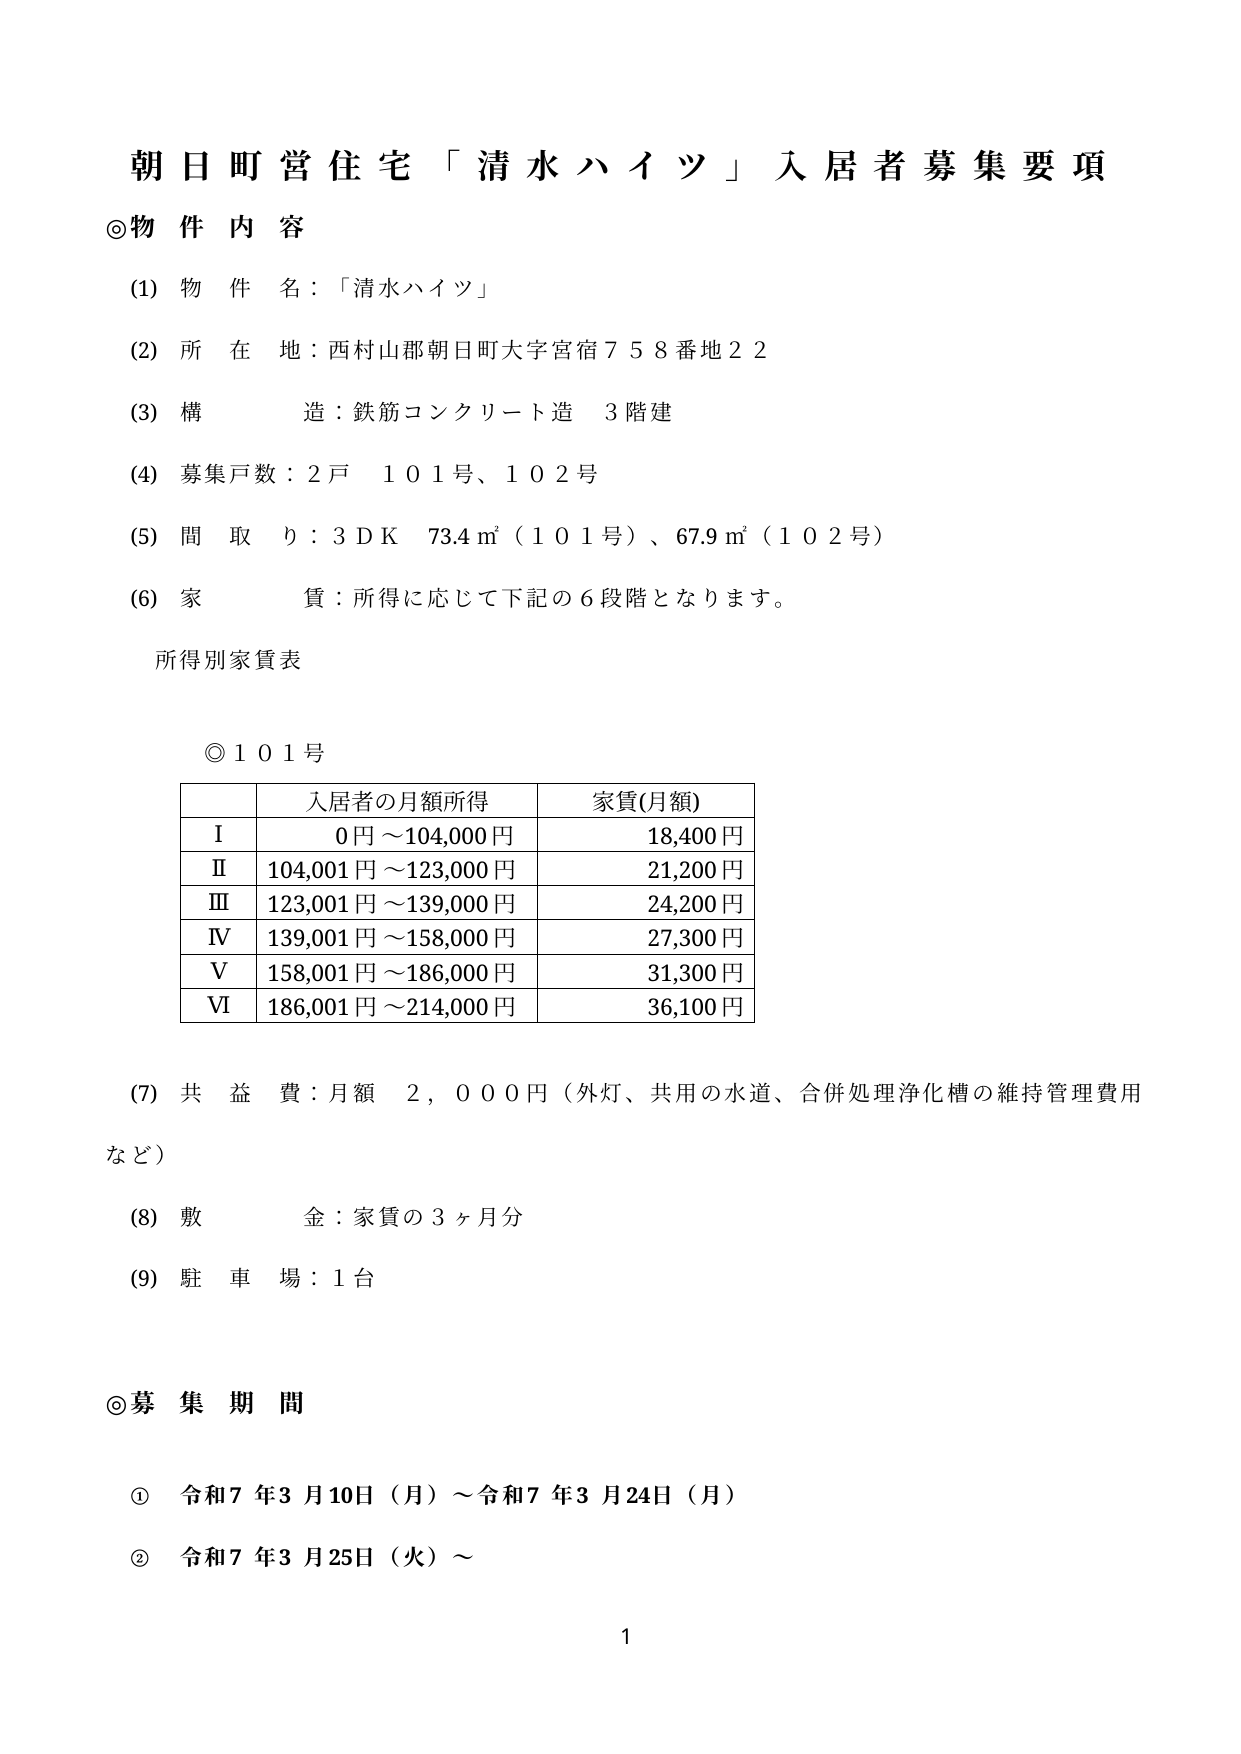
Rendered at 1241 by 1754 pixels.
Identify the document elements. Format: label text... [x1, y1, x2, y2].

table_cell 18,400円 [538, 818, 754, 851]
text ◎募集期間 [105, 1370, 1147, 1432]
table_header 入居者の月額所得 [257, 784, 537, 817]
text ◎物件内容 [105, 195, 1147, 257]
table_cell Ⅱ [181, 852, 256, 885]
table_cell 31,300円 [538, 955, 754, 988]
table_cell 123,001円 ～139,000円 [257, 886, 537, 919]
table_header 家賃(月額) [538, 784, 754, 817]
table_cell 24,200円 [538, 886, 754, 919]
table_cell 21,200円 [538, 852, 754, 885]
table_cell 158,001円 ～186,000円 [257, 955, 537, 988]
text 所得別家賃表 [105, 628, 1147, 690]
table_cell Ⅵ [181, 989, 256, 1022]
table_cell Ⅰ [181, 818, 256, 851]
table_cell Ⅳ [181, 920, 256, 953]
table_header [181, 784, 256, 817]
table_cell 27,300円 [538, 920, 754, 953]
text (4)募集戸数：２戸 １０１号、１０２号 [105, 442, 1147, 504]
list 令和7年3月10日（月）～令和7年3月24日（月） [127, 1463, 1147, 1525]
table_cell Ⅴ [181, 955, 256, 988]
text (1)物 件 名：「清水ハイツ」 [105, 257, 1147, 318]
list 令和7年3月25日（火）～ [127, 1525, 1147, 1587]
text (8)敷 金：家賃の３ヶ月分 [105, 1185, 1147, 1247]
text (5)間 取 り：３ＤＫ 73.4㎡（１０１号）、67.9㎡（１０２号） [105, 504, 1147, 566]
table_cell 36,100円 [538, 989, 754, 1022]
table_cell 139,001円 ～158,000円 [257, 920, 537, 953]
text (3)構 造：鉄筋コンクリート造 ３階建 [105, 380, 1147, 442]
text (9)駐 車 場：１台 [105, 1247, 1147, 1308]
table_cell Ⅲ [181, 886, 256, 919]
table_cell 0円 ～104,000円 [257, 818, 537, 851]
text 朝日町営住宅「清水ハイツ」入居者募集要項 [105, 133, 1147, 195]
text (6)家 賃：所得に応じて下記の６段階となります。 [105, 566, 1147, 628]
text (2)所 在 地：西村山郡朝日町大字宮宿７５８番地２２ [105, 318, 1147, 380]
text (7)共 益 費：月額 ２，０００円（外灯、共用の水道、合併処理浄化槽の維持管理費用など） [105, 1061, 1147, 1185]
text ◎１０１号 [105, 721, 1147, 782]
table_cell 186,001円 ～214,000円 [257, 989, 537, 1022]
table_cell 104,001円 ～123,000円 [257, 852, 537, 885]
